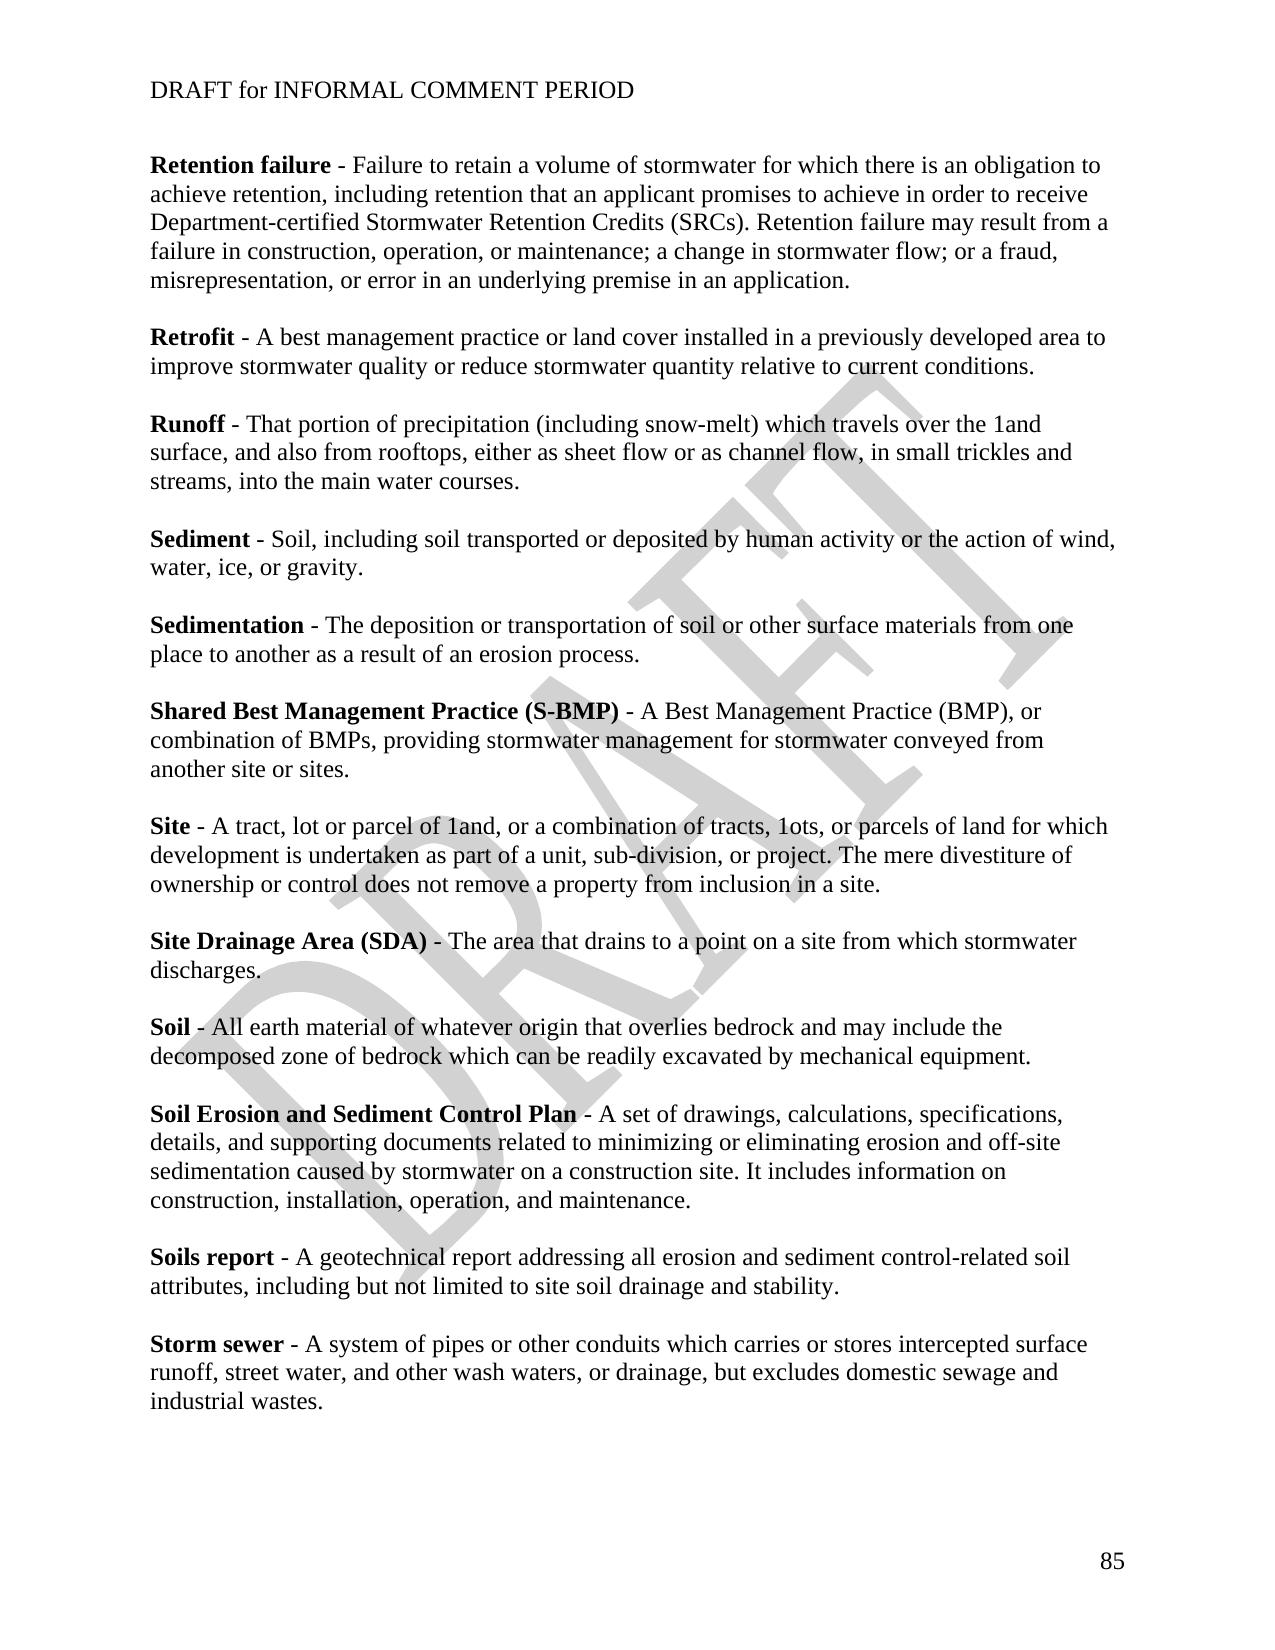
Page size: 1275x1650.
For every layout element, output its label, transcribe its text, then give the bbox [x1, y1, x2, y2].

text Shared Best Management Practice (S-BMP) - A Best Management Practice (BMP), or combination of BMPs, providing stormwater management for stormwater conveyed from another site or sites. [150, 696, 1125, 782]
text Soil - All earth material of whatever origin that overlies bedrock and may include the decomposed zone of bedrock which can be readily excavated by mechanical equipment. [150, 1012, 1125, 1070]
text Site - A tract, lot or parcel of 1and, or a combination of tracts, 1ots, or parcels of land for which development is undertaken as part of a unit, sub-division, or project. The mere divestiture of ownership or control does not remove a property from inclusion in a site. [150, 811, 1125, 897]
text Runoff - That portion of precipitation (including snow-melt) which travels over the 1and surface, and also from rooftops, either as sheet flow or as channel flow, in small trickles and streams, into the main water courses. [150, 409, 1125, 495]
text Retrofit - A best management practice or land cover installed in a previously developed area to improve stormwater quality or reduce stormwater quantity relative to current conditions. [150, 322, 1125, 380]
text Site Drainage Area (SDA) - The area that drains to a point on a site from which stormwater discharges. [150, 926, 1125, 984]
text Retention failure - Failure to retain a volume of stormwater for which there is an obligation to achieve retention, including retention that an applicant promises to achieve in order to receive Department-certified Stormwater Retention Credits (SRCs). Retention failure may result from a failure in construction, operation, or maintenance; a change in stormwater flow; or a fraud, misrepresentation, or error in an underlying premise in an application. [150, 150, 1125, 294]
text Soils report - A geotechnical report addressing all erosion and sediment control-related soil attributes, including but not limited to site soil drainage and stability. [150, 1242, 1125, 1300]
text Storm sewer - A system of pipes or other conduits which carries or stores intercepted surface runoff, street water, and other wash waters, or drainage, but excludes domestic sewage and industrial wastes. [150, 1329, 1125, 1415]
text Sedimentation - The deposition or transportation of soil or other surface materials from one place to another as a result of an erosion process. [150, 610, 1125, 667]
text Soil Erosion and Sediment Control Plan - A set of drawings, calculations, specifications, details, and supporting documents related to minimizing or eliminating erosion and off-site sedimentation caused by stormwater on a construction site. It includes information on construction, installation, operation, and maintenance. [150, 1099, 1125, 1214]
text Sediment - Soil, including soil transported or deposited by human activity or the action of wind, water, ice, or gravity. [150, 524, 1125, 581]
